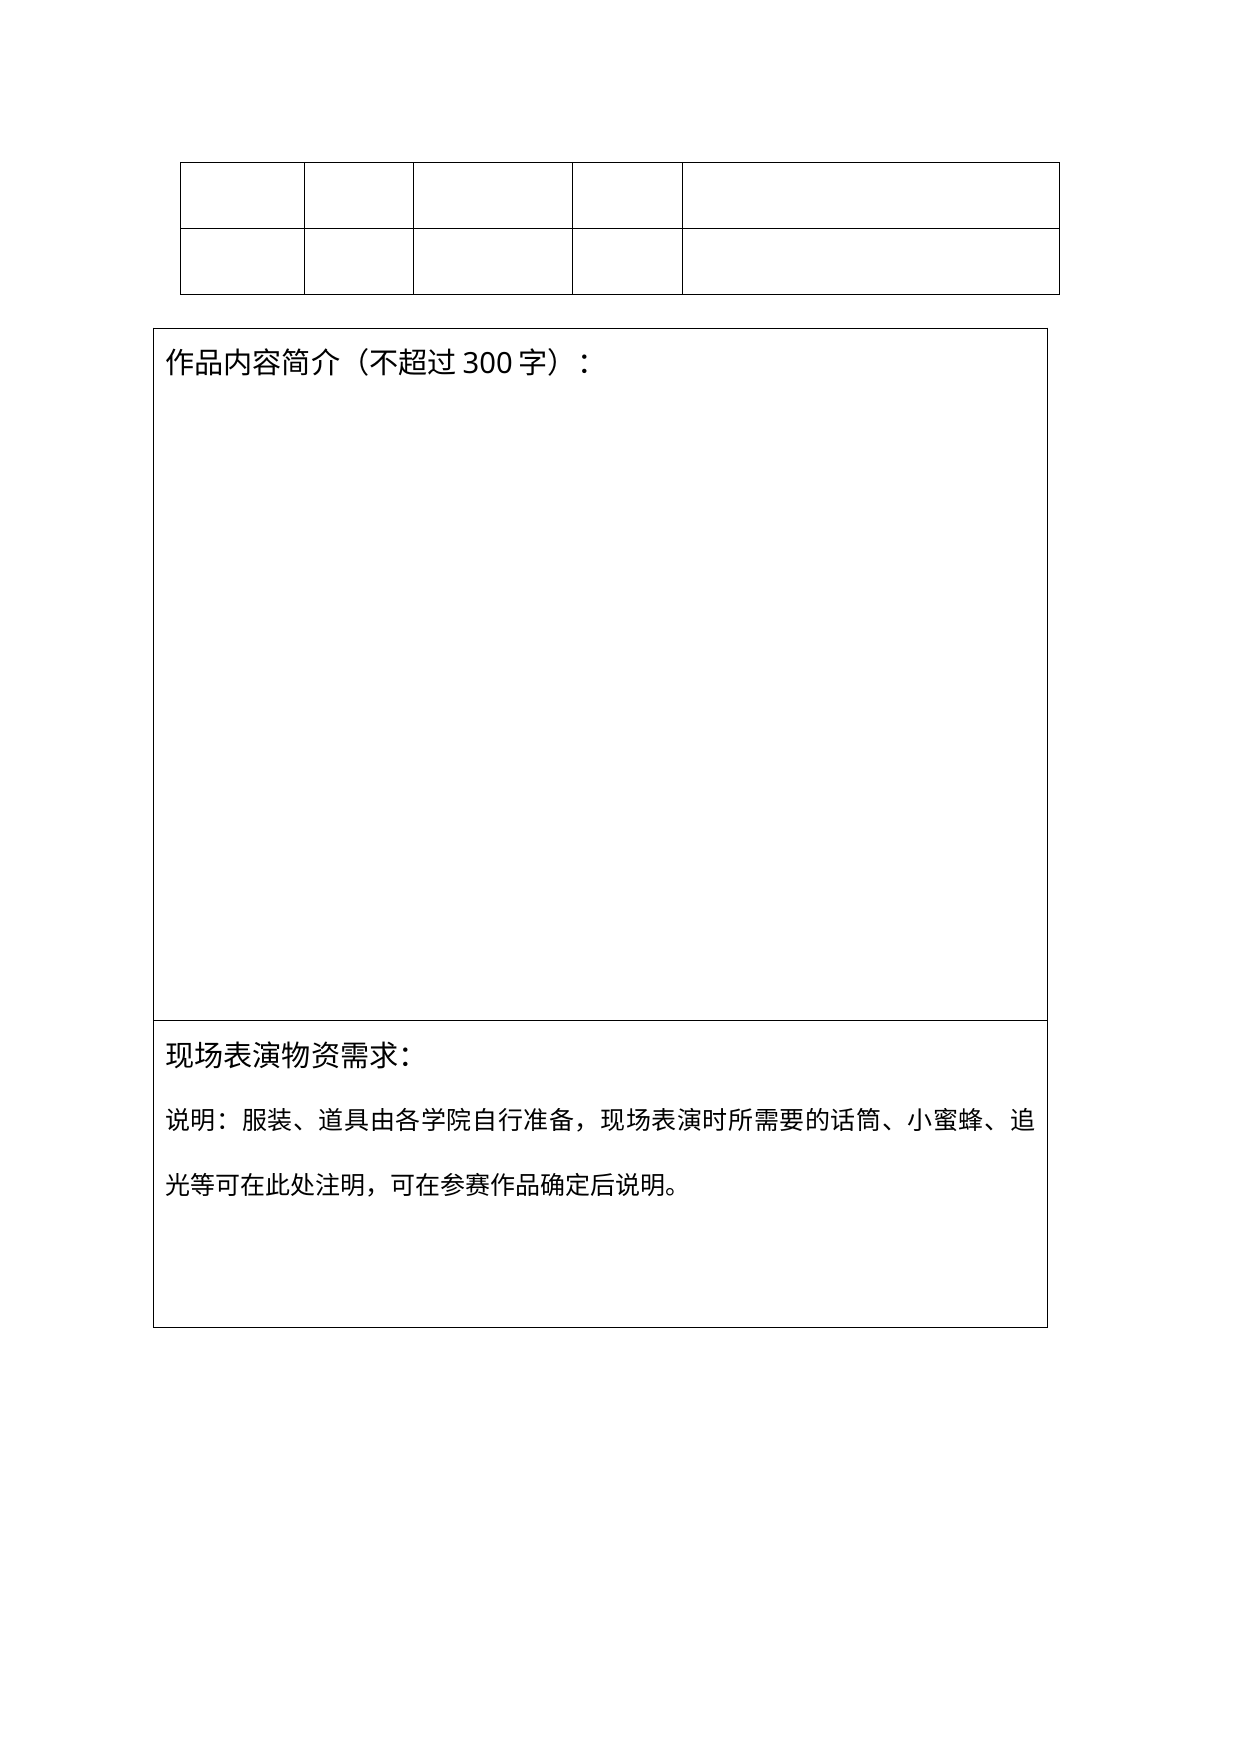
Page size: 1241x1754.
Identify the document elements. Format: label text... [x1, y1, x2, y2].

table_cell [305, 163, 413, 228]
table_cell [683, 229, 1059, 294]
table_header 作品内容简介（不超过300字）： [154, 329, 1047, 1020]
table_cell [305, 229, 413, 294]
table_cell [573, 229, 682, 294]
table_cell [573, 163, 682, 228]
table_cell [414, 229, 572, 294]
table_cell 现场表演物资需求： 说明：服装、道具由各学院自行准备，现场表演时所需要的话筒、小蜜蜂、追光等可在此处注明，可在参赛作品确定后说明。 [154, 1021, 1047, 1327]
table_cell [181, 163, 304, 228]
table_cell [181, 229, 304, 294]
table_cell [683, 163, 1059, 228]
table_cell [414, 163, 572, 228]
